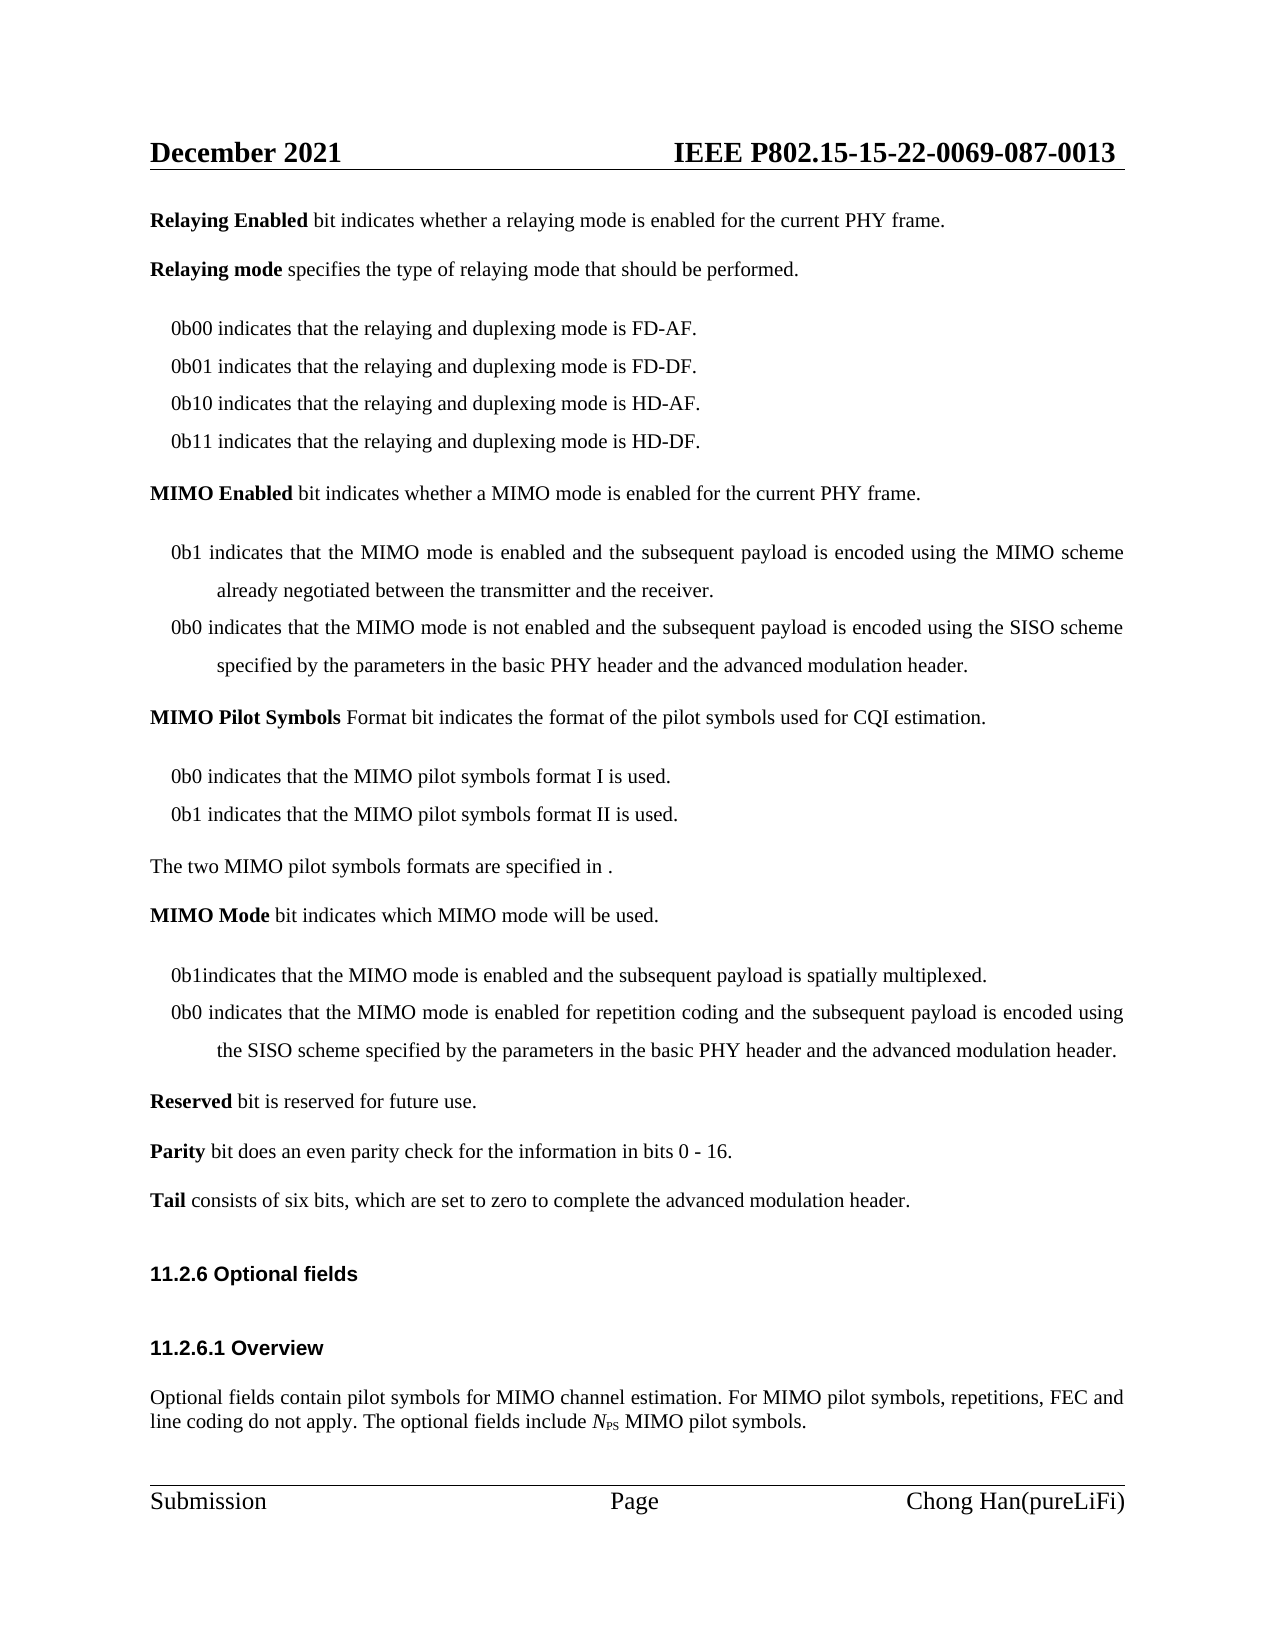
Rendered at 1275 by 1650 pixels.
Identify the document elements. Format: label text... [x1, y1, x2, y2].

text MIMO Enabled bit indicates whether a MIMO mode is enabled for the current PHY frame. [150, 481, 1125, 505]
text Parity bit does an even parity check for the information in bits 0 - 16. [150, 1138, 1125, 1163]
text The two MIMO pilot symbols formats are specified in 11.2.6. [150, 854, 1125, 878]
text Optional fields contain pilot symbols for MIMO channel estimation. For MIMO pilot symbols, repetitions, FEC and line coding do not apply. The optional fields include NPS MIMO pilot symbols. [150, 1384, 1125, 1433]
text 0b0 indicates that the MIMO pilot symbols format I is used. [171, 754, 1125, 791]
text 0b01 indicates that the relaying and duplexing mode is FD-DF. [171, 343, 1125, 381]
text 0b1indicates that the MIMO mode is enabled and the subsequent payload is spatially multiplexed. [171, 952, 1125, 989]
text MIMO Mode bit indicates which MIMO mode will be used. [150, 903, 1125, 927]
text 0b0 indicates that the MIMO mode is enabled for repetition coding and the subsequent payload is encoded using the SISO scheme specified by the parameters in the basic PHY header and the advanced modulation header. [171, 989, 1125, 1064]
text 0b10 indicates that the relaying and duplexing mode is HD-AF. [171, 381, 1125, 418]
text 0b11 indicates that the relaying and duplexing mode is HD-DF. [171, 418, 1125, 456]
text Relaying Enabled bit indicates whether a relaying mode is enabled for the current PHY frame. [150, 208, 1125, 232]
text 0b1 indicates that the MIMO mode is enabled and the subsequent payload is encoded using the MIMO scheme already negotiated between the transmitter and the receiver. [171, 530, 1125, 605]
text Tail consists of six bits, which are set to zero to complete the advanced modulation header. [150, 1188, 1125, 1212]
text Reserved bit is reserved for future use. [150, 1089, 1125, 1113]
text 0b1 indicates that the MIMO pilot symbols format II is used. [171, 791, 1125, 829]
list 11.2.6 Optional fields [150, 1262, 1125, 1286]
text MIMO Pilot Symbols Format bit indicates the format of the pilot symbols used for CQI estimation. [150, 705, 1125, 729]
list 11.2.6.1 Overview [150, 1336, 1125, 1359]
text Relaying mode specifies the type of relaying mode that should be performed. [150, 257, 1125, 281]
text 0b0 indicates that the MIMO mode is not enabled and the subsequent payload is encoded using the SISO scheme specified by the parameters in the basic PHY header and the advanced modulation header. [171, 605, 1125, 680]
text 0b00 indicates that the relaying and duplexing mode is FD-AF. [171, 306, 1125, 343]
